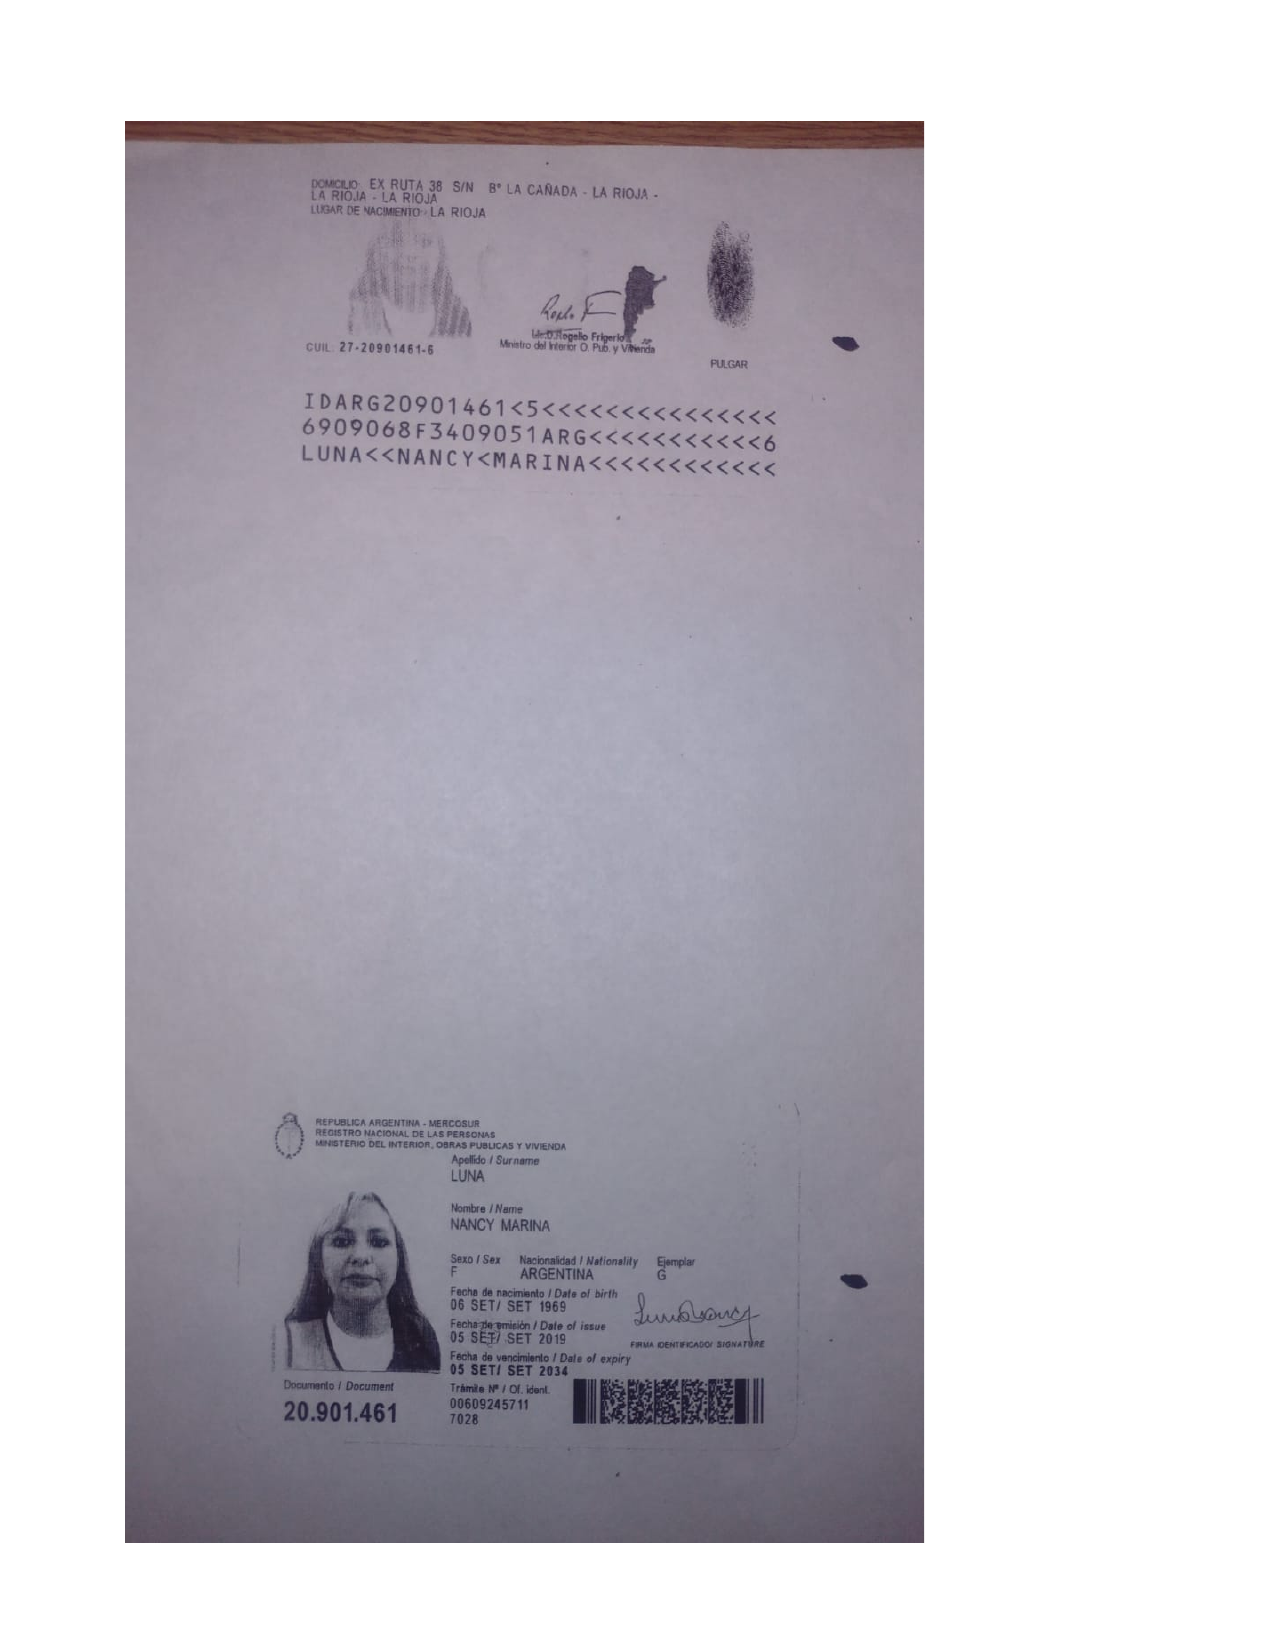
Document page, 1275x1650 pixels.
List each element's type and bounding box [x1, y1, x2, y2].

picture [125, 121, 925, 1543]
